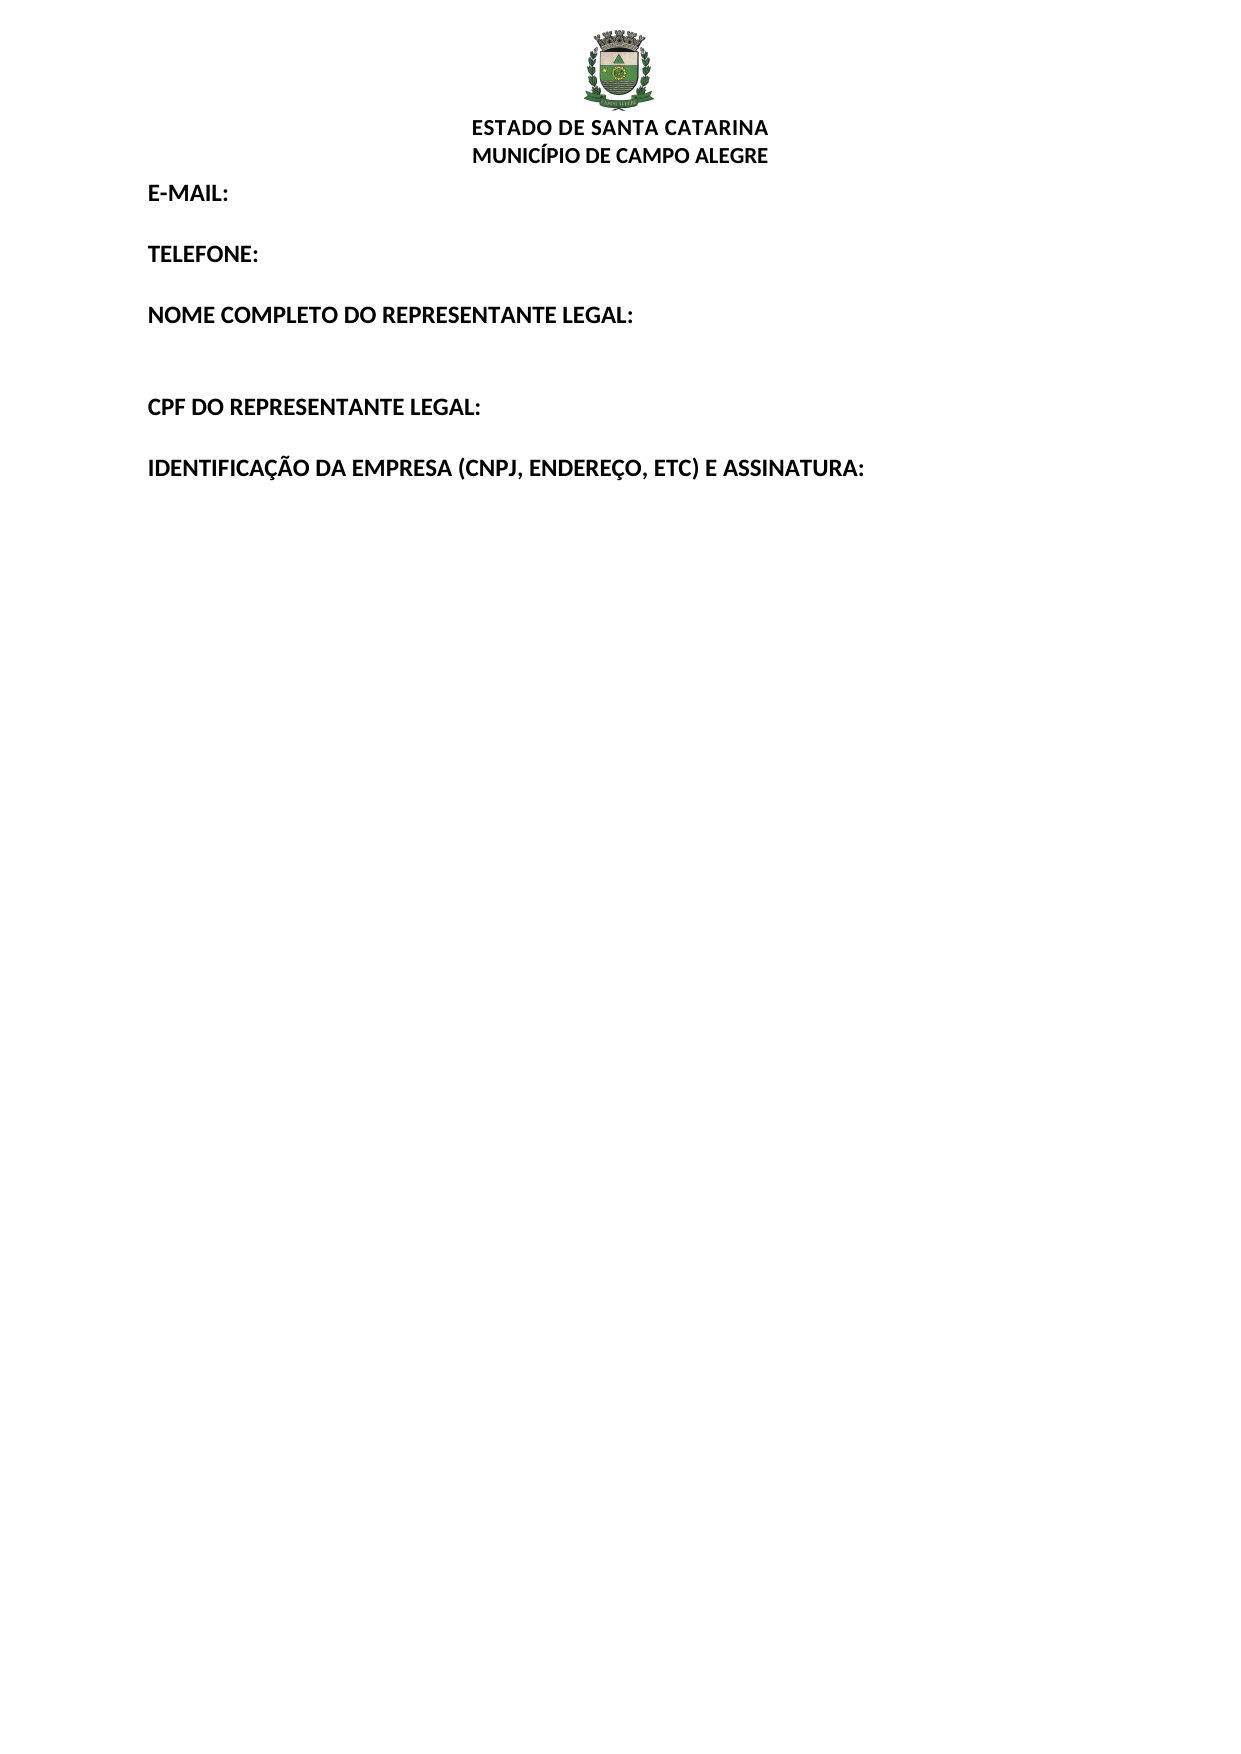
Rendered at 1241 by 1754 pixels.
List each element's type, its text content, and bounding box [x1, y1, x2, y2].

text CPF DO REPRESENTANTE LEGAL: [148, 391, 1092, 421]
text IDENTIFICAÇÃO DA EMPRESA (CNPJ, ENDEREÇO, ETC) E ASSINATURA: [148, 452, 1092, 482]
list MAIL: [148, 177, 1092, 208]
text NOME COMPLETO DO REPRESENTANTE LEGAL: [148, 299, 1092, 330]
text TELEFONE: [148, 238, 1092, 269]
picture [583, 29, 657, 113]
